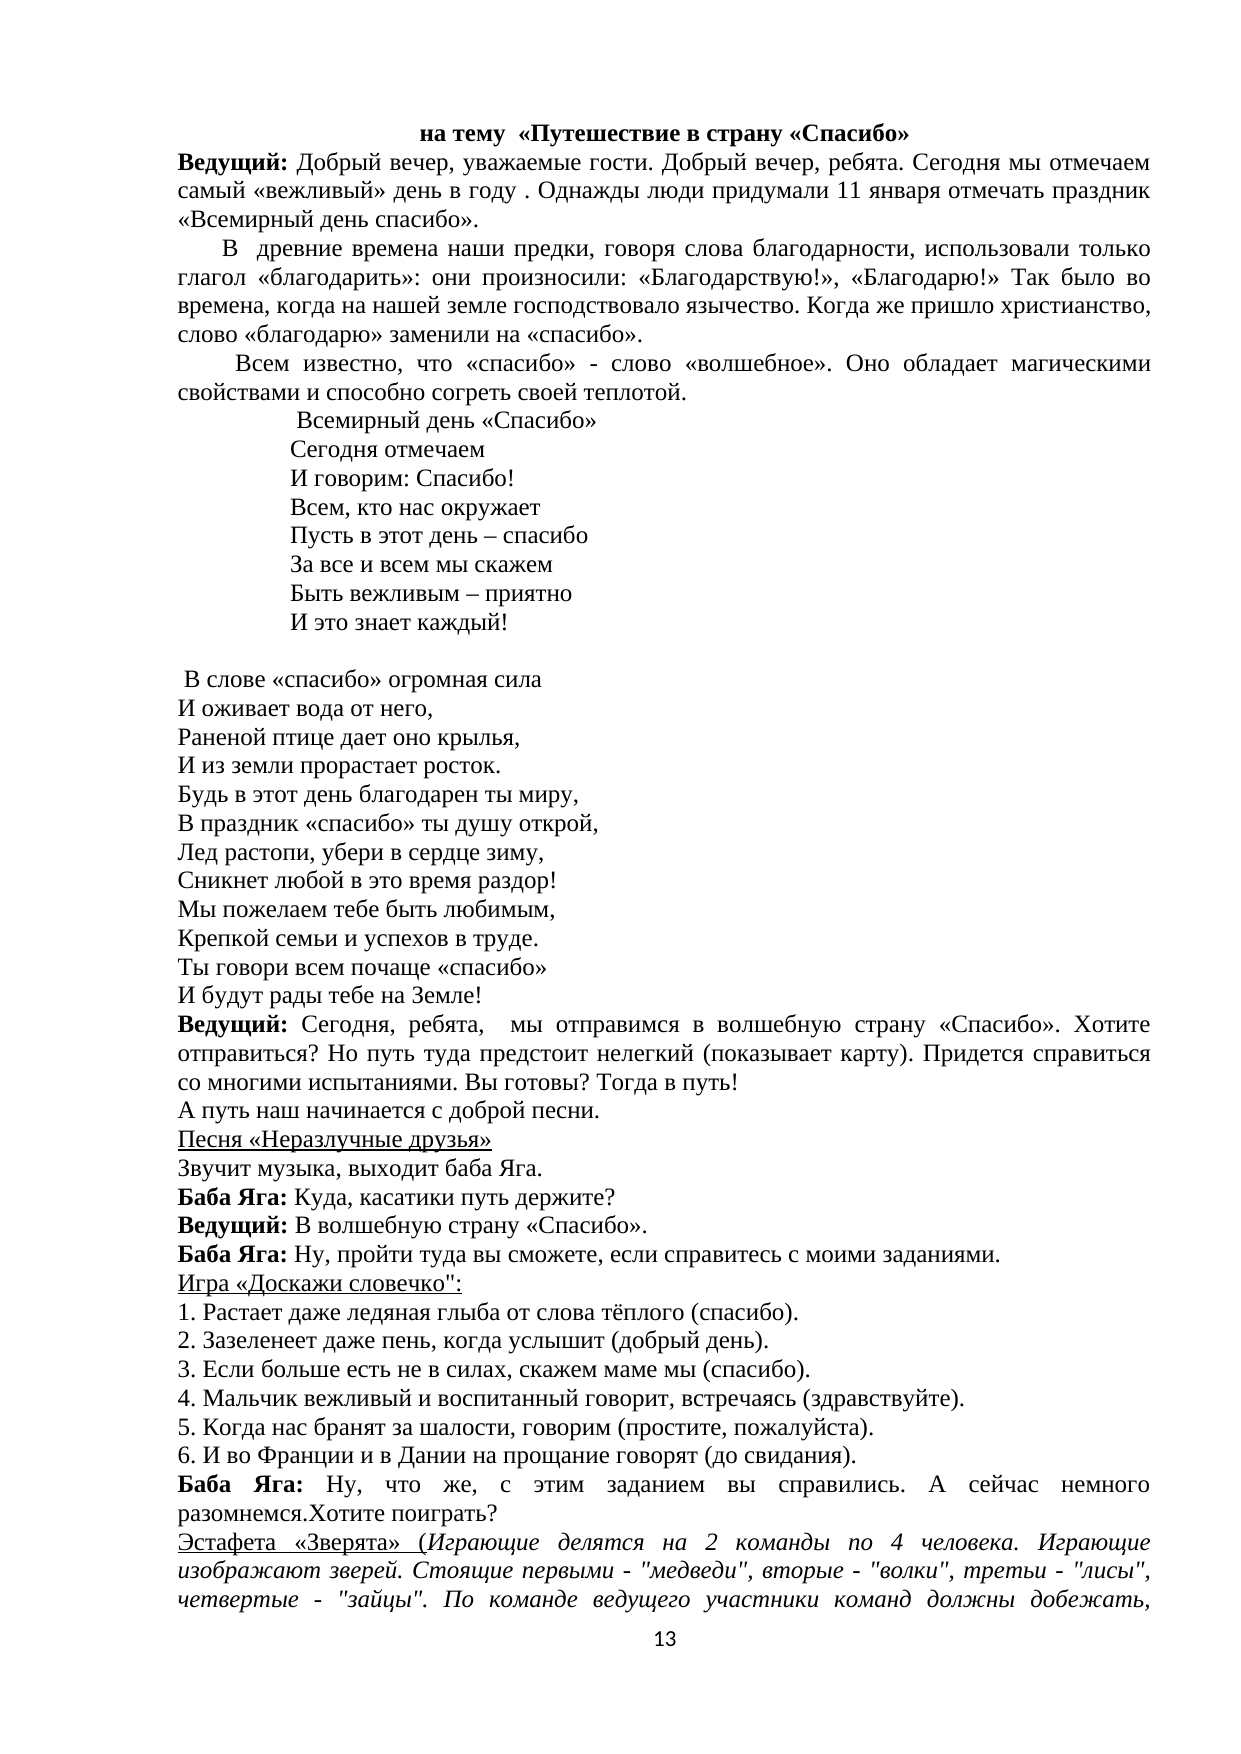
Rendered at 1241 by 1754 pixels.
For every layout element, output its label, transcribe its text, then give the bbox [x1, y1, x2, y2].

text Всем, кто нас окружает [177, 492, 1152, 521]
text И это знает каждый! [177, 607, 1152, 636]
text Ведущий: Сегодня, ребята, мы отправимся в волшебную страну «Спасибо». Хотите отправиться? Но путь туда предстоит нелегкий (показывает карту). Придется справиться со многими испытаниями. Вы готовы? Тогда в путь! [177, 1009, 1152, 1096]
text Мы пожелаем тебе быть любимым, [177, 894, 1152, 923]
text И будут рады тебе на Земле! [177, 981, 1152, 1009]
text Сегодня отмечаем [177, 434, 1152, 463]
text Баба Яга: Ну, что же, с этим заданием вы справились. А сейчас немного разомнемся.Хотите поиграть? [177, 1469, 1152, 1527]
text 4. Мальчик вежливый и воспитанный говорит, встречаясь (здравствуйте). [177, 1383, 1152, 1412]
text А путь наш начинается с доброй песни. [177, 1096, 1152, 1124]
text И оживает вода от него, [177, 693, 1152, 722]
text За все и всем мы скажем [177, 549, 1152, 578]
text Баба Яга: Ну, пройти туда вы сможете, если справитесь с моими заданиями. [177, 1239, 1152, 1268]
text И из земли прорастает росток. [177, 751, 1152, 779]
text В слове «спасибо» огромная сила [177, 664, 1152, 693]
text Песня «Неразлучные друзья» [177, 1124, 1152, 1153]
text 1. Растает даже ледяная глыба от слова тёплого (спасибо). [177, 1297, 1152, 1326]
text на тему «Путешествие в страну «Спасибо» [177, 118, 1152, 147]
text Сникнет любой в это время раздор! [177, 866, 1152, 894]
text 5. Когда нас бранят за шалости, говорим (простите, пожалуйста). [177, 1412, 1152, 1441]
text Быть вежливым – приятно [177, 578, 1152, 607]
text Раненой птице дает оно крылья, [177, 722, 1152, 751]
text 3. Если больше есть не в силах, скажем маме мы (спасибо). [177, 1354, 1152, 1383]
text Всемирный день «Спасибо» [177, 406, 1152, 434]
text Игра «Доскажи словечко": [177, 1268, 1152, 1297]
text Баба Яга: Куда, касатики путь держите? [177, 1182, 1152, 1211]
text Пусть в этот день – спасибо [177, 521, 1152, 549]
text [177, 1527, 1152, 1613]
text Всем известно, что «спасибо» - слово «волшебное». Оно обладает магическими свойствами и способно согреть своей теплотой. [177, 348, 1152, 406]
text Ведущий: Добрый вечер, уважаемые гости. Добрый вечер, ребята. Сегодня мы отмечаем самый «вежливый» день в году . Однажды люди придумали 11 января отмечать праздник «Всемирный день спасибо». [177, 147, 1152, 233]
text В праздник «спасибо» ты душу открой, [177, 808, 1152, 837]
text В древние времена наши предки, говоря слова благодарности, использовали только глагол «благодарить»: они произносили: «Благодарствую!», «Благодарю!» Так было во времена, когда на нашей земле господствовало язычество. Когда же пришло христианство, слово «благодарю» заменили на «спасибо». [177, 233, 1152, 348]
text Лед растопи, убери в сердце зиму, [177, 837, 1152, 866]
text 6. И во Франции и в Дании на прощание говорят (до свидания). [177, 1441, 1152, 1469]
text Будь в этот день благодарен ты миру, [177, 779, 1152, 808]
text Ведущий: В волшебную страну «Спасибо». [177, 1211, 1152, 1239]
text 2. Зазеленеет даже пень, когда услышит (добрый день). [177, 1326, 1152, 1354]
text Звучит музыка, выходит баба Яга. [177, 1153, 1152, 1182]
text Крепкой семьи и успехов в труде. [177, 923, 1152, 952]
text Ты говори всем почаще «спасибо» [177, 952, 1152, 981]
text И говорим: Спасибо! [177, 463, 1152, 492]
